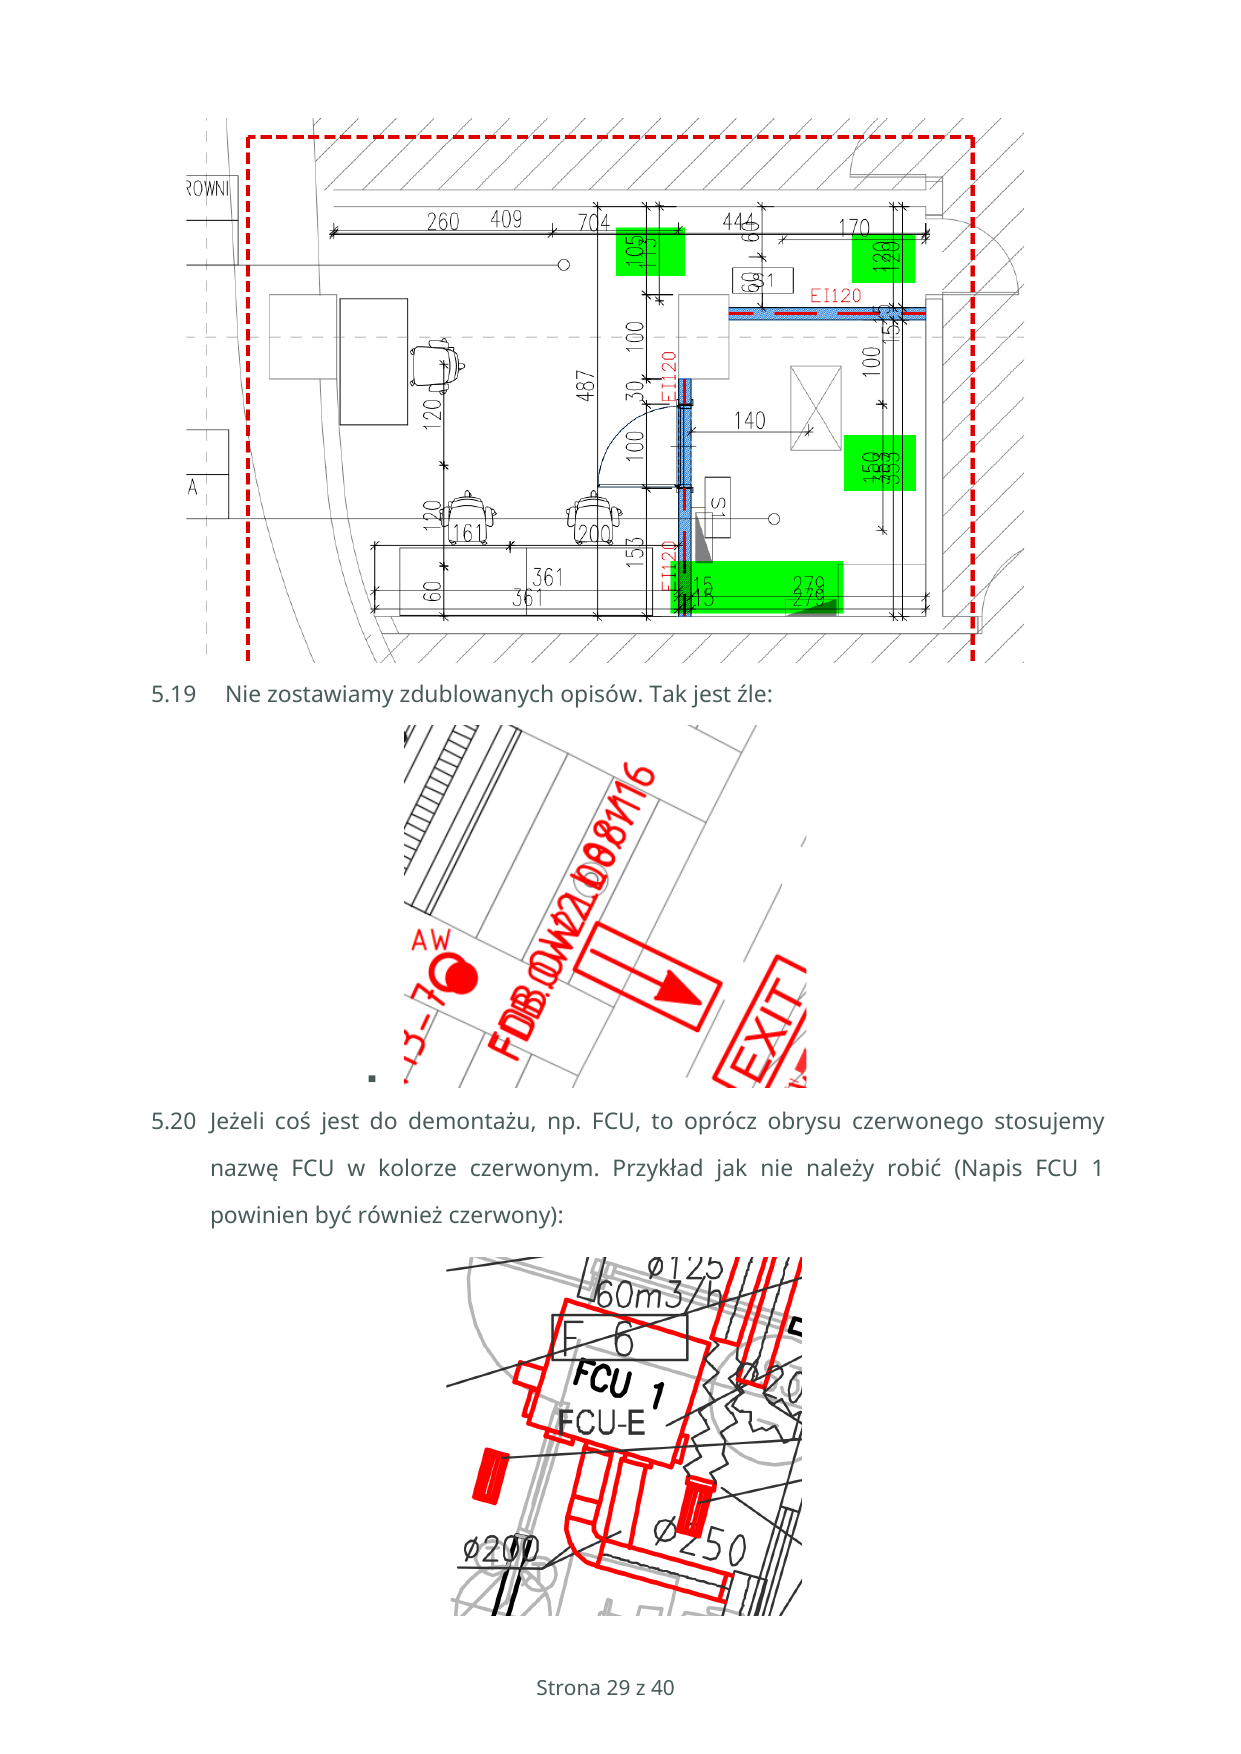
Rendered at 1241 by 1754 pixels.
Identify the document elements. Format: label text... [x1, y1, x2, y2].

picture [186, 118, 1025, 663]
picture [404, 725, 807, 1088]
picture [446, 1257, 802, 1616]
list Nie zostawiamy zdublowanych opisów. Tak jest źle: [151, 678, 1104, 709]
list Jeżeli coś jest do demontażu, np. FCU, to oprócz obrysu czerwonego stosujemy nazwę FCU w kolorze czerwonym. Przykład jak nie należy robić (Napis FCU 1 powinien być również czerwony): [151, 1105, 1104, 1230]
